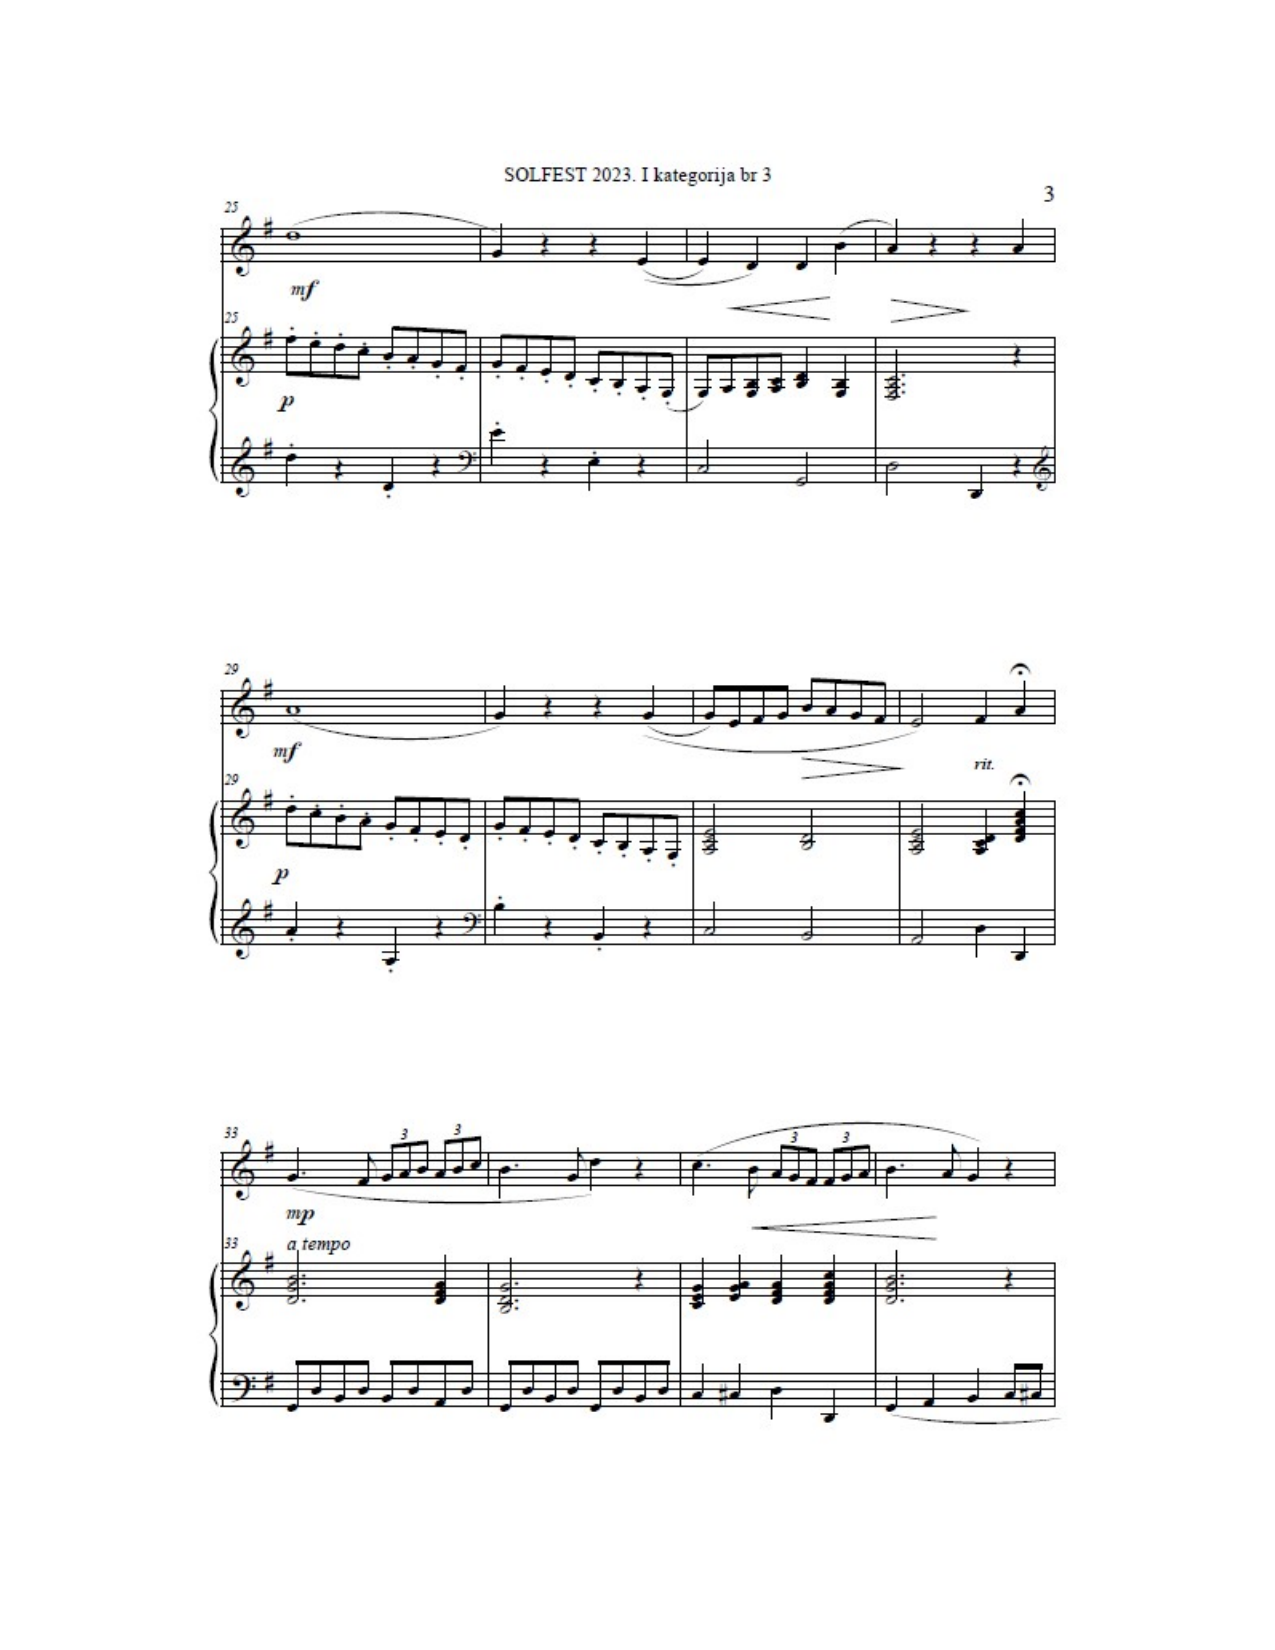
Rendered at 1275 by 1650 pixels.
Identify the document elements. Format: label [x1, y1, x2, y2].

picture [171, 150, 1104, 1482]
